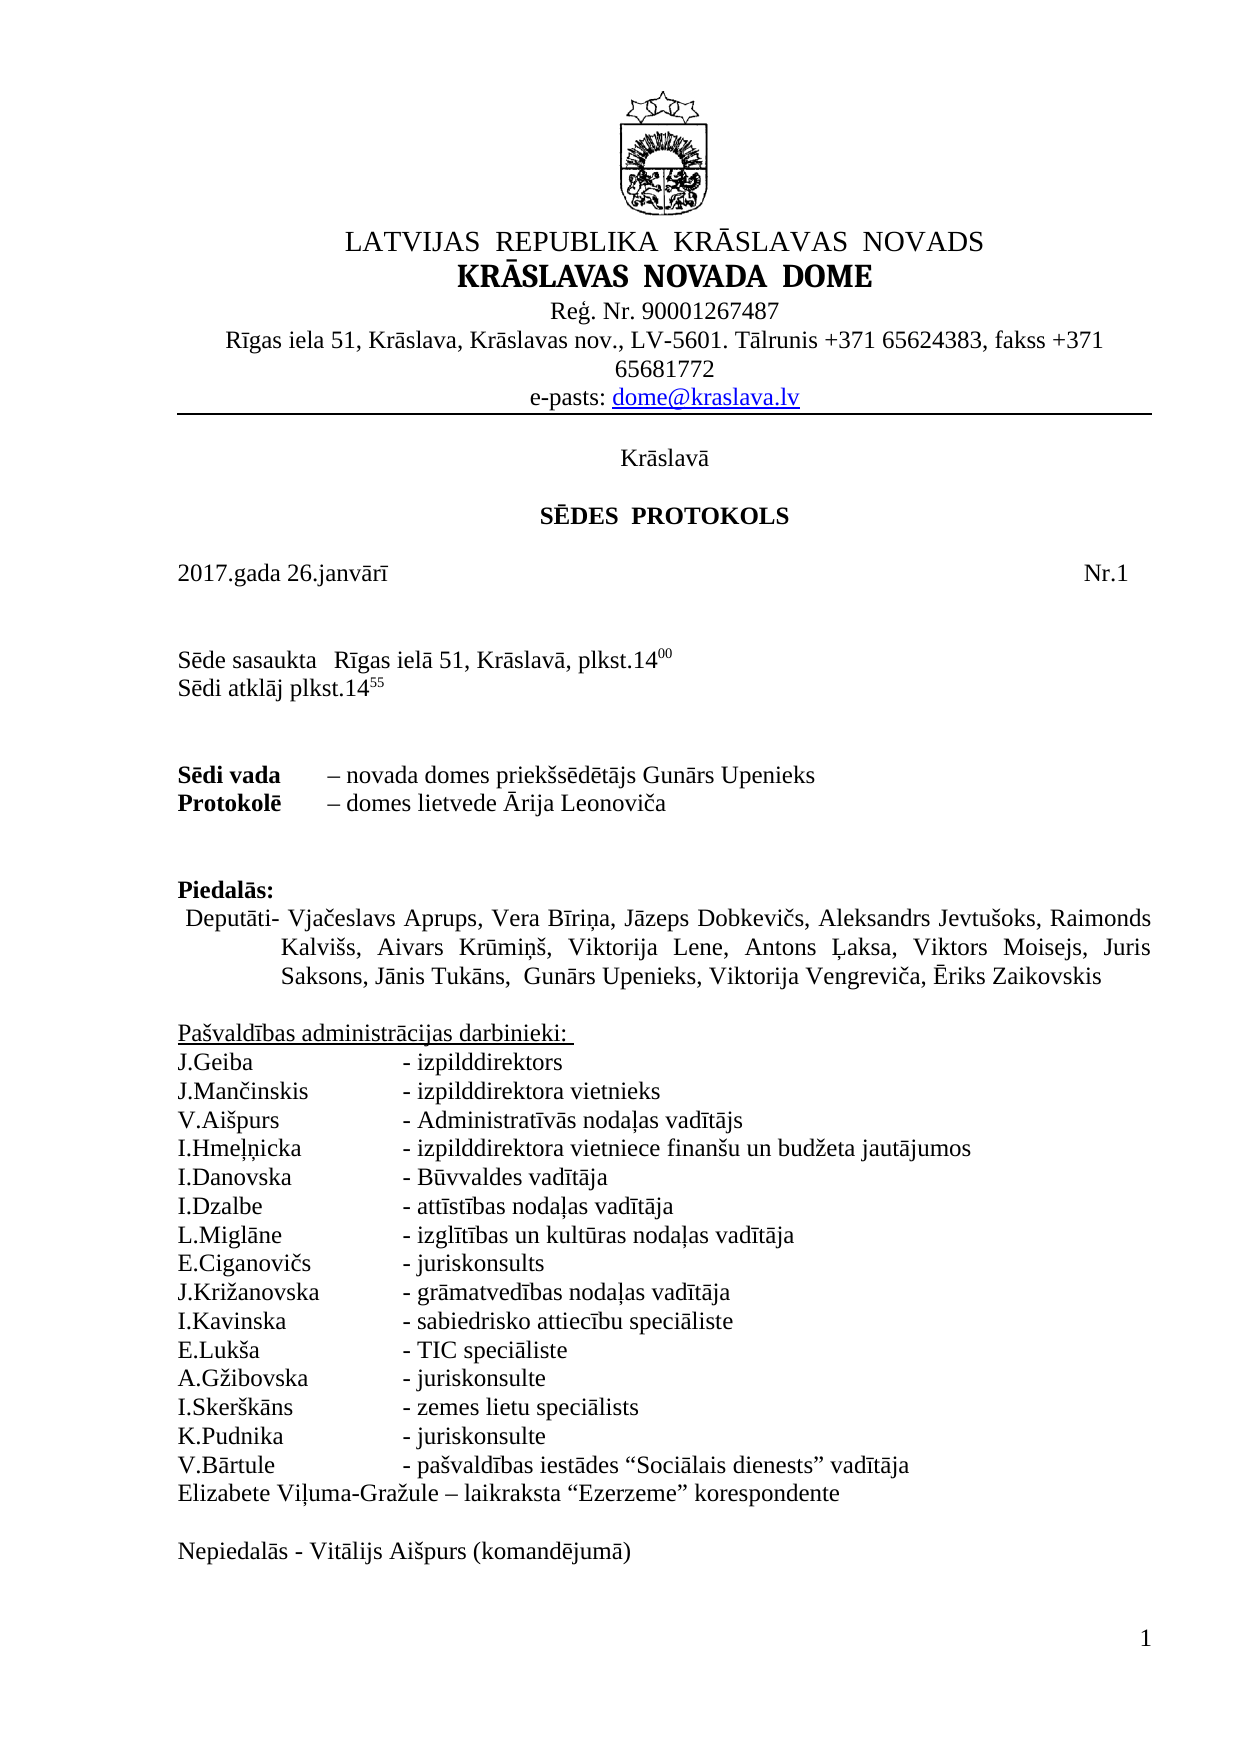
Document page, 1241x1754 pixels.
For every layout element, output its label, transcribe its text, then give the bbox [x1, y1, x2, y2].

text SĒDES PROTOKOLS [177, 501, 1152, 530]
text Deputāti- Vjačeslavs Aprups, Vera Bīriņa, Jāzeps Dobkevičs, Aleksandrs Jevtušoks, Raimonds Kalvišs, Aivars Krūmiņš, Viktorija Lene, Antons Ļaksa, Viktors Moisejs, Juris Saksons, Jānis Tukāns, Gunārs Upenieks, Viktorija Vengreviča, Ēriks Zaikovskis [177, 903, 1152, 990]
text E.Lukša - TIC speciāliste [177, 1335, 1152, 1363]
text LATVIJAS REPUBLIKA KRĀSLAVAS NOVADS [177, 224, 1152, 258]
text K.Pudnika - juriskonsulte [177, 1421, 1152, 1450]
text I.Danovska - Būvvaldes vadītāja [177, 1162, 1152, 1191]
text Krāslavā [177, 443, 1152, 472]
subtitle KRĀSLAVAS NOVADA DOME [177, 258, 1152, 296]
text Piedalās: [177, 875, 1152, 903]
text Reģ. Nr. 90001267487 [177, 296, 1152, 325]
text V.Aišpurs - Administratīvās nodaļas vadītājs [177, 1105, 1152, 1133]
picture [608, 88, 721, 225]
text Protokolē – domes lietvede Ārija Leonoviča [177, 788, 1152, 817]
text Sēdi vada – novada domes priekšsēdētājs Gunārs Upenieks [177, 760, 1152, 788]
subtitle Pašvaldības administrācijas darbinieki: [177, 1018, 1152, 1047]
text Sēdi atklāj plkst.1455 [177, 673, 1152, 702]
text 2017.gada 26.janvārī Nr.1 [177, 558, 1152, 587]
text Rīgas iela 51, Krāslava, Krāslavas nov., LV-5601. Tālrunis +371 65624383, fakss +371 65681772 [177, 325, 1152, 382]
text A.Gžibovska - juriskonsulte [177, 1363, 1152, 1392]
text J.Križanovska - grāmatvedības nodaļas vadītāja [177, 1277, 1152, 1306]
text L.Miglāne - izglītības un kultūras nodaļas vadītāja [177, 1220, 1152, 1248]
text e-pasts: dome@kraslava.lv [177, 382, 1152, 413]
text Sēde sasaukta Rīgas ielā 51, Krāslavā, plkst.1400 [177, 645, 1152, 673]
text Elizabete Viļuma-Gražule – laikraksta “Ezerzeme” korespondente [177, 1478, 1152, 1507]
text Nepiedalās - Vitālijs Aišpurs (komandējumā) [177, 1536, 1152, 1565]
text J.Geiba - izpilddirektors [177, 1047, 1152, 1076]
text I.Hmeļņicka - izpilddirektora vietniece finanšu un budžeta jautājumos [177, 1133, 1152, 1162]
text I.Kavinska - sabiedrisko attiecību speciāliste [177, 1306, 1152, 1335]
text I.Dzalbe - attīstības nodaļas vadītāja [177, 1191, 1152, 1220]
text I.Skerškāns - zemes lietu speciālists [177, 1392, 1152, 1421]
text J.Mančinskis - izpilddirektora vietnieks [177, 1076, 1152, 1105]
text V.Bārtule - pašvaldības iestādes “Sociālais dienests” vadītāja [177, 1450, 1152, 1478]
text E.Ciganovičs - juriskonsults [177, 1248, 1152, 1277]
